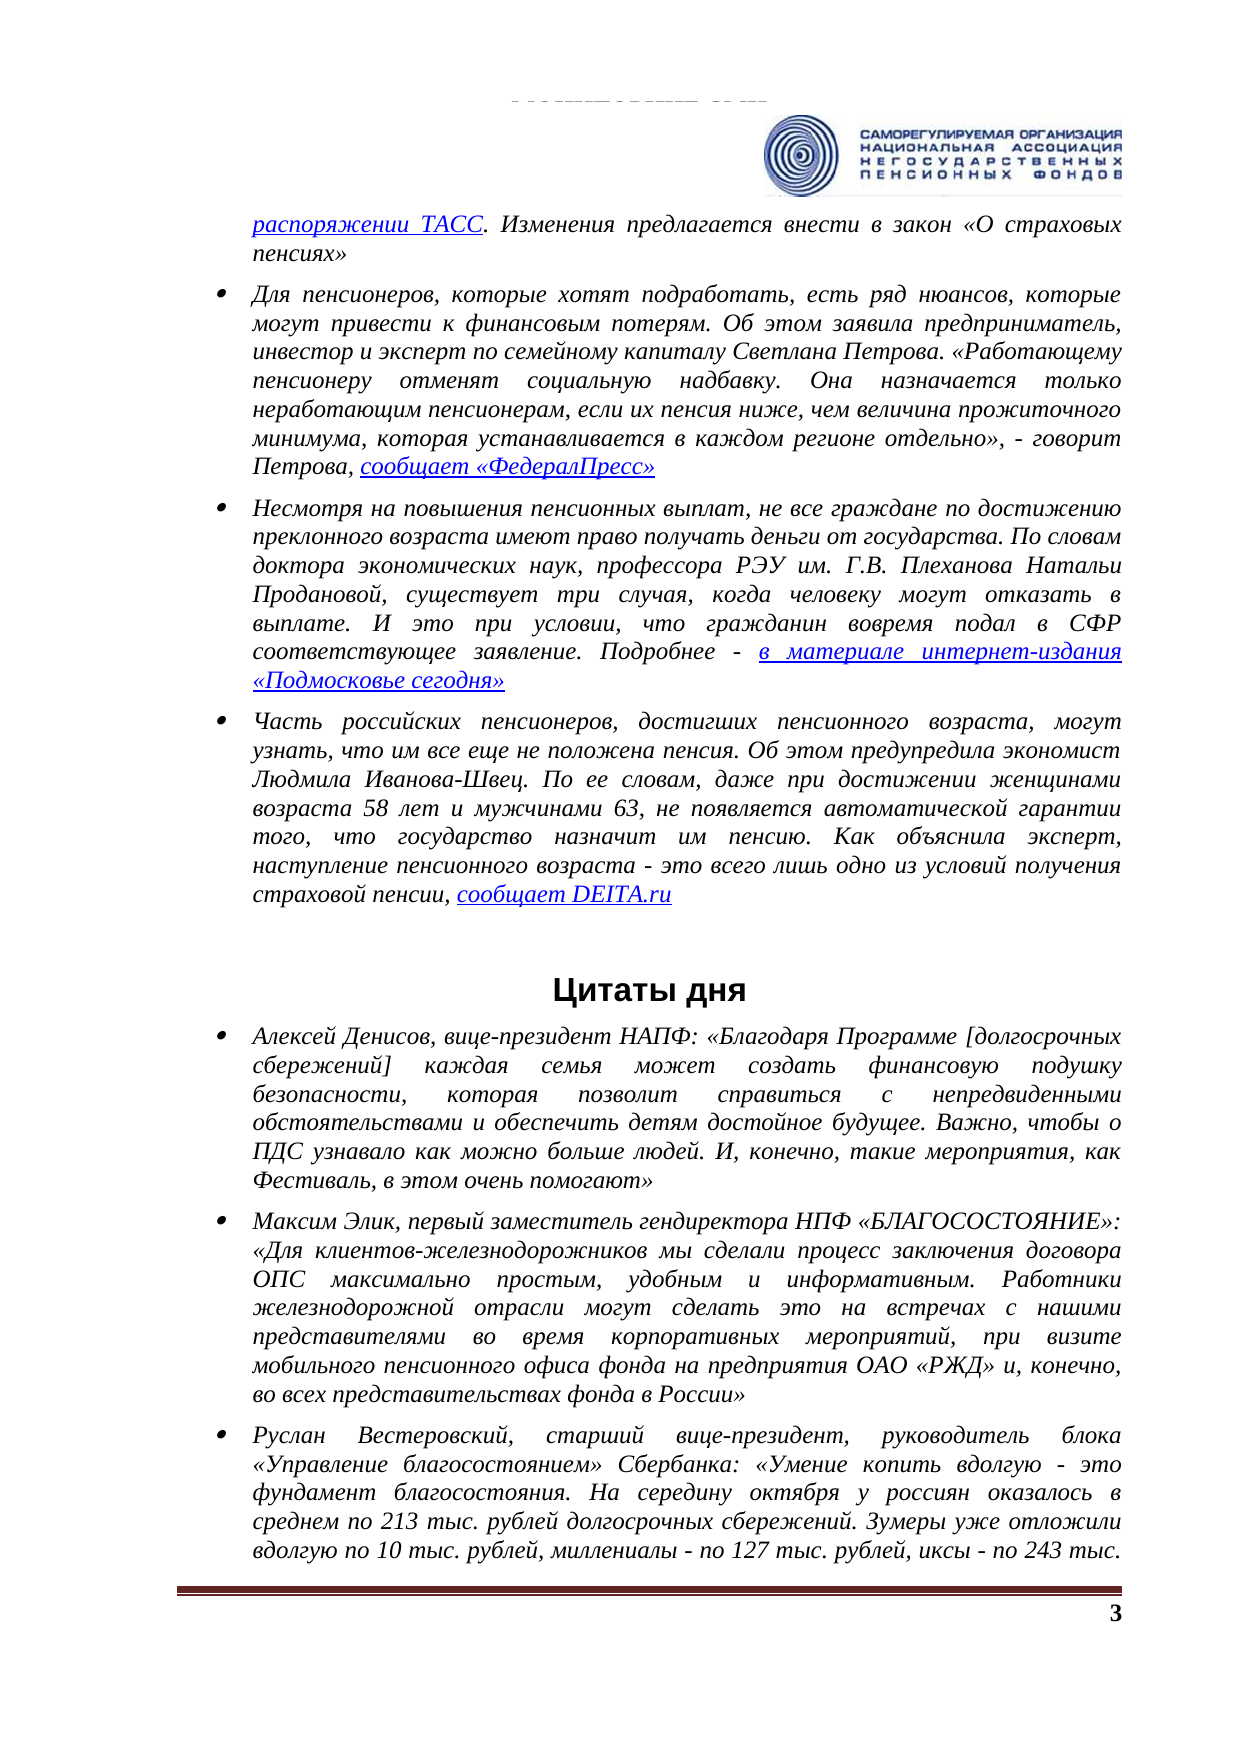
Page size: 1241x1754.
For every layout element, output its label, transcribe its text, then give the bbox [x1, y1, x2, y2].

list Алексей Денисов, вице-президент НАПФ: «Благодаря Программе [долгосрочных сбережений] каждая семья может создать финансовую подушку безопасности, которая позволит справиться с непредвиденными обстоятельствами и обеспечить детям достойное будущее. Важно, чтобы о ПДС узнавало как можно больше людей. И, конечно, такие мероприятия, как Фестиваль, в этом очень помогают» [215, 1021, 1122, 1194]
list Несмотря на повышения пенсионных выплат, не все граждане по достижению преклонного возраста имеют право получать деньги от государства. По словам доктора экономических наук, профессора РЭУ им. Г.В. Плеханова Натальи Продановой, существует три случая, когда человеку могут отказать в выплате. И это при условии, что гражданин вовремя подал в СФР соответствующее заявление. Подробнее - в материале интернет-издания «Подмосковье сегодня» [215, 493, 1122, 694]
list Часть российских пенсионеров, достигших пенсионного возраста, могут узнать, что им все еще не положена пенсия. Об этом предупредила экономист Людмила Иванова-Швец. По ее словам, даже при достижении женщинами возраста 58 лет и мужчинами 63, не появляется автоматической гарантии того, что государство назначит им пенсию. Как объяснила эксперт, наступление пенсионного возраста - это всего лишь одно из условий получения страховой пенсии, сообщает DEITA.ru [215, 706, 1122, 908]
list Для пенсионеров, которые хотят подработать, есть ряд нюансов, которые могут привести к финансовым потерям. Об этом заявила предприниматель, инвестор и эксперт по семейному капиталу Светлана Петрова. «Работающему пенсионеру отменят социальную надбавку. Она назначается только неработающим пенсионерам, если их пенсия ниже, чем величина прожиточного минимума, которая устанавливается в каждом регионе отдельно», - говорит Петрова, сообщает «ФедералПресс» [215, 279, 1122, 480]
list Максим Элик, первый заместитель гендиректора НПФ «БЛАГОСОСТОЯНИЕ»: «Для клиентов-железнодорожников мы сделали процесс заключения договора ОПС максимально простым, удобным и информативным. Работники железнодорожной отрасли могут сделать это на встречах с нашими представителями во время корпоративных мероприятий, при визите мобильного пенсионного офиса фонда на предприятия ОАО «РЖД» и, конечно, во всех представительствах фонда в России» [215, 1206, 1122, 1407]
subtitle Цитаты дня [177, 970, 1122, 1009]
picture [764, 115, 1122, 197]
